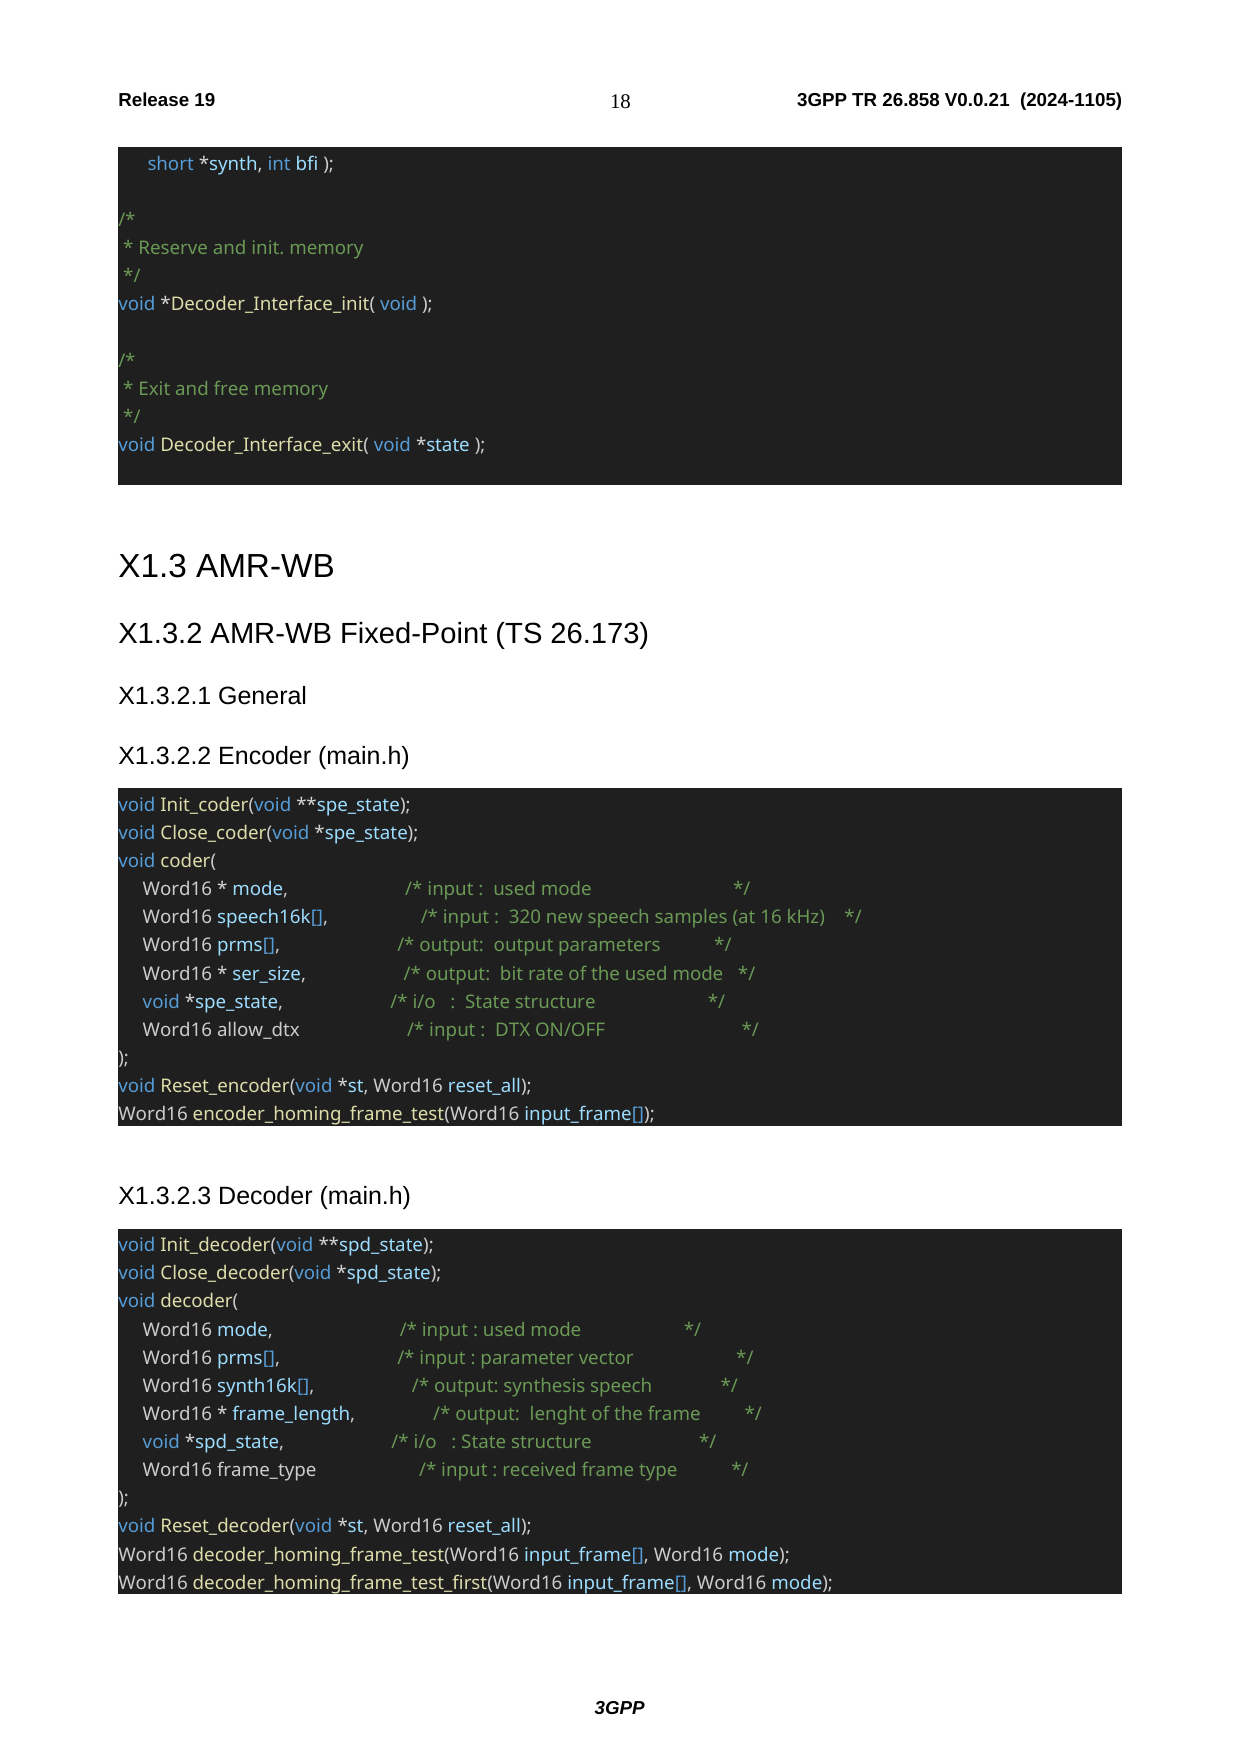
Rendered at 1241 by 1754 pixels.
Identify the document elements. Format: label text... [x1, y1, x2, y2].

text ); [118, 1482, 1122, 1510]
text void Close_coder(void *spe_state); [118, 817, 1122, 845]
text void *spe_state, /* i/o : State structure */ [118, 985, 1122, 1013]
text Word16 prms[], /* input : parameter vector */ [118, 1341, 1122, 1369]
text */ [118, 260, 1122, 288]
text void decoder( [118, 1285, 1122, 1313]
text void Init_coder(void **spe_state); [118, 788, 1122, 817]
text void *spd_state, /* i/o : State structure */ [118, 1426, 1122, 1454]
subtitle X1.3.2.3 Decoder (main.h) [118, 1181, 1122, 1210]
text void coder( [118, 845, 1122, 873]
text Word16 prms[], /* output: output parameters */ [118, 929, 1122, 957]
text void Reset_decoder(void *st, Word16 reset_all); [118, 1510, 1122, 1538]
subtitle X1.3 AMR-WB [118, 547, 1122, 585]
text void Init_decoder(void **spd_state); [118, 1229, 1122, 1257]
text short *synth, int bfi ); [118, 147, 1122, 176]
text Word16 allow_dtx /* input : DTX ON/OFF */ [118, 1013, 1122, 1042]
text Word16 mode, /* input : used mode */ [118, 1313, 1122, 1341]
text Word16 decoder_homing_frame_test(Word16 input_frame[], Word16 mode); [118, 1538, 1122, 1566]
text Word16 * ser_size, /* output: bit rate of the used mode */ [118, 957, 1122, 985]
text /* [118, 204, 1122, 232]
subtitle X1.3.2 AMR-WB Fixed-Point (TS 26.173) [118, 616, 1122, 650]
text /* [118, 344, 1122, 372]
text Word16 encoder_homing_frame_test(Word16 input_frame[]); [118, 1098, 1122, 1126]
subtitle X1.3.2.1 General [118, 681, 1122, 710]
text void Decoder_Interface_exit( void *state ); [118, 429, 1122, 457]
text Word16 * frame_length, /* output: lenght of the frame */ [118, 1398, 1122, 1426]
text Word16 speech16k[], /* input : 320 new speech samples (at 16 kHz) */ [118, 901, 1122, 929]
text Word16 decoder_homing_frame_test_first(Word16 input_frame[], Word16 mode); [118, 1566, 1122, 1594]
text void Reset_encoder(void *st, Word16 reset_all); [118, 1070, 1122, 1098]
subtitle X1.3.2.2 Encoder (main.h) [118, 741, 1122, 770]
text * Exit and free memory [118, 372, 1122, 401]
text Word16 * mode, /* input : used mode */ [118, 873, 1122, 901]
text void Close_decoder(void *spd_state); [118, 1257, 1122, 1285]
text Word16 synth16k[], /* output: synthesis speech */ [118, 1369, 1122, 1398]
text */ [118, 401, 1122, 429]
text Word16 frame_type /* input : received frame type */ [118, 1454, 1122, 1482]
text * Reserve and init. memory [118, 232, 1122, 260]
text ); [118, 1042, 1122, 1070]
text void *Decoder_Interface_init( void ); [118, 288, 1122, 316]
